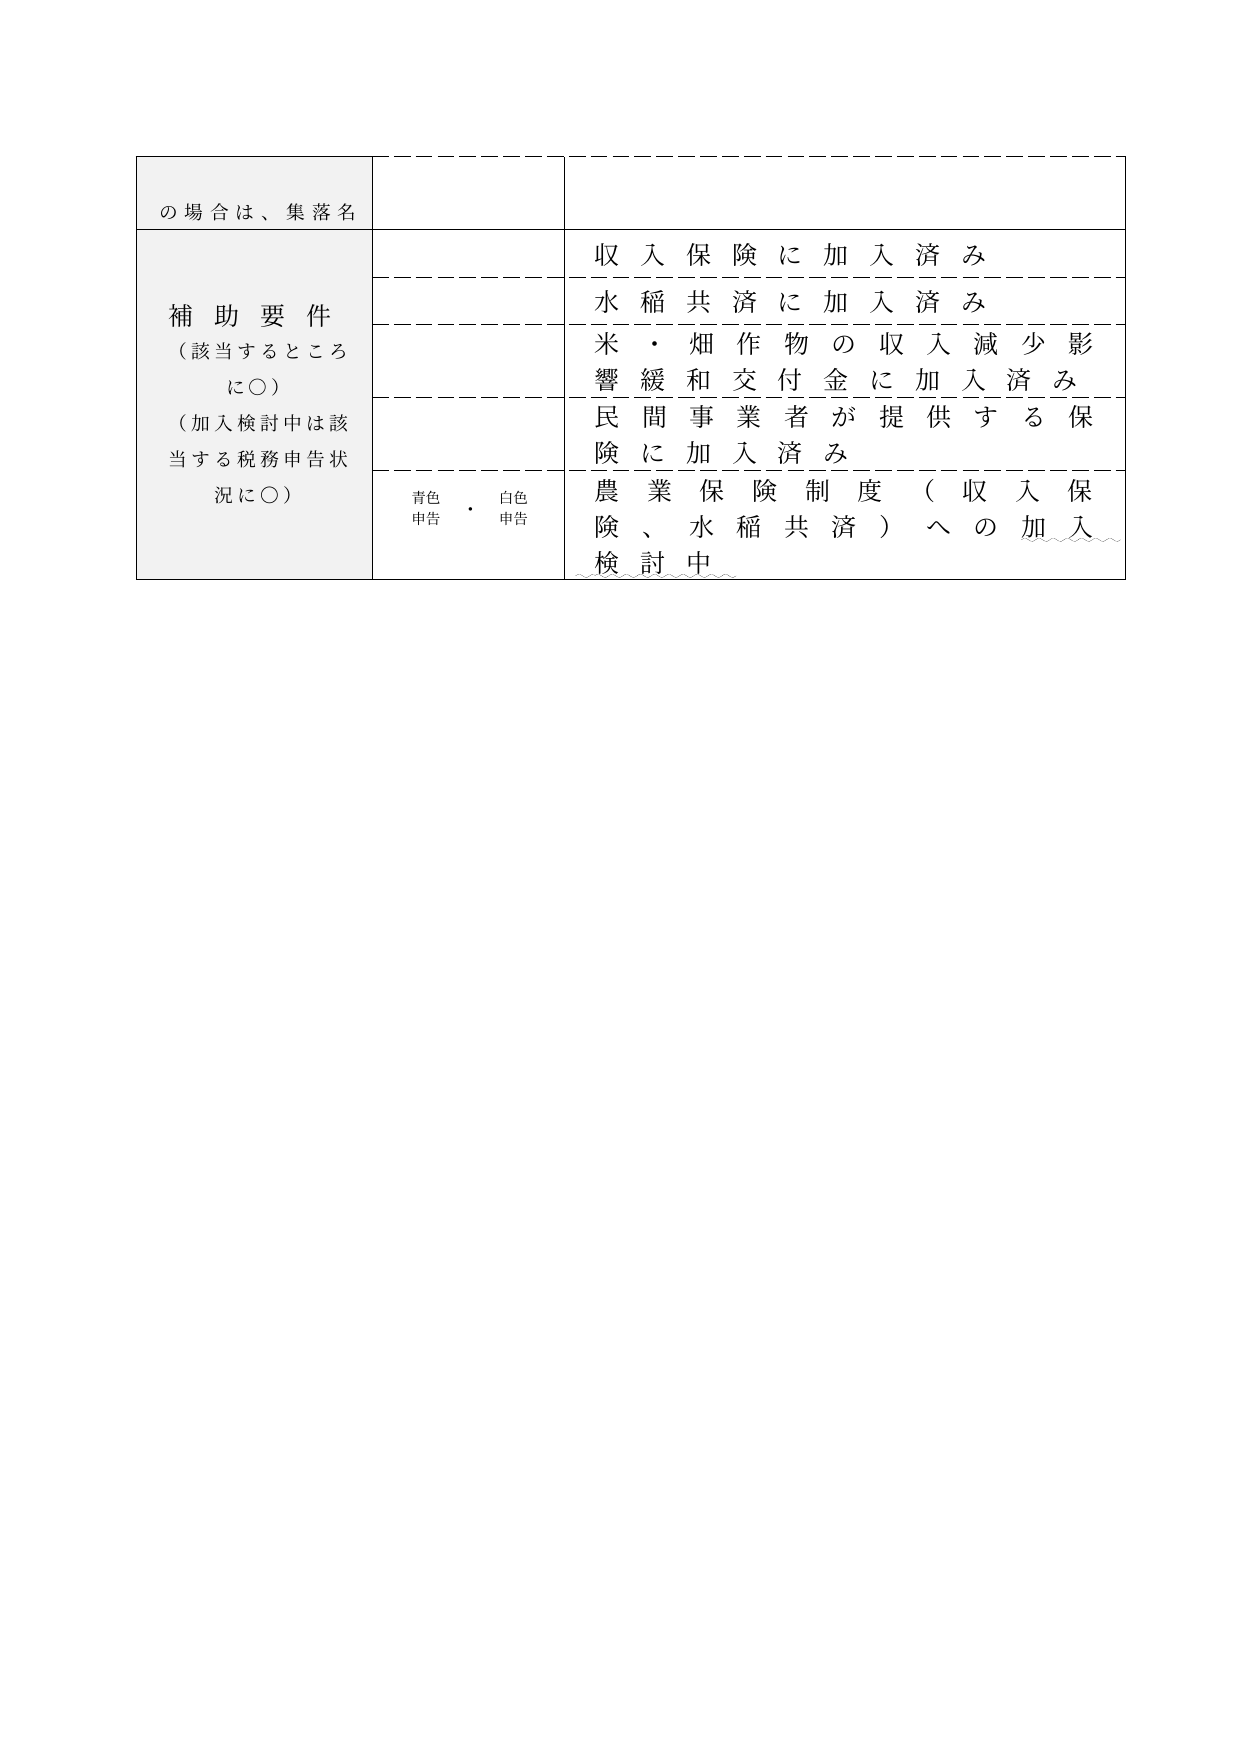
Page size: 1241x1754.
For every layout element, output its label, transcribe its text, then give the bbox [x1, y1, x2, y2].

table_cell [373, 324, 564, 397]
table_cell [373, 397, 564, 470]
table_cell [373, 277, 564, 324]
table_cell 収入保険に加入済み [565, 230, 1125, 277]
table_cell [373, 230, 564, 277]
table_cell 補助要件 （該当するところに○） （加入検討中は該当する税務申告状況に〇） [137, 230, 372, 579]
table_cell [373, 156, 564, 229]
table_cell 農業保険制度（収入保険、水稲共済）への加入検討中 [565, 470, 1125, 579]
table_cell 米・畑作物の収入減少影響緩和交付金に加入済み [565, 324, 1125, 397]
table_cell 水稲共済に加入済み [565, 277, 1125, 324]
table_cell [373, 470, 564, 579]
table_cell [564, 156, 1125, 229]
table_cell 民間事業者が提供する保険に加入済み [565, 397, 1125, 470]
